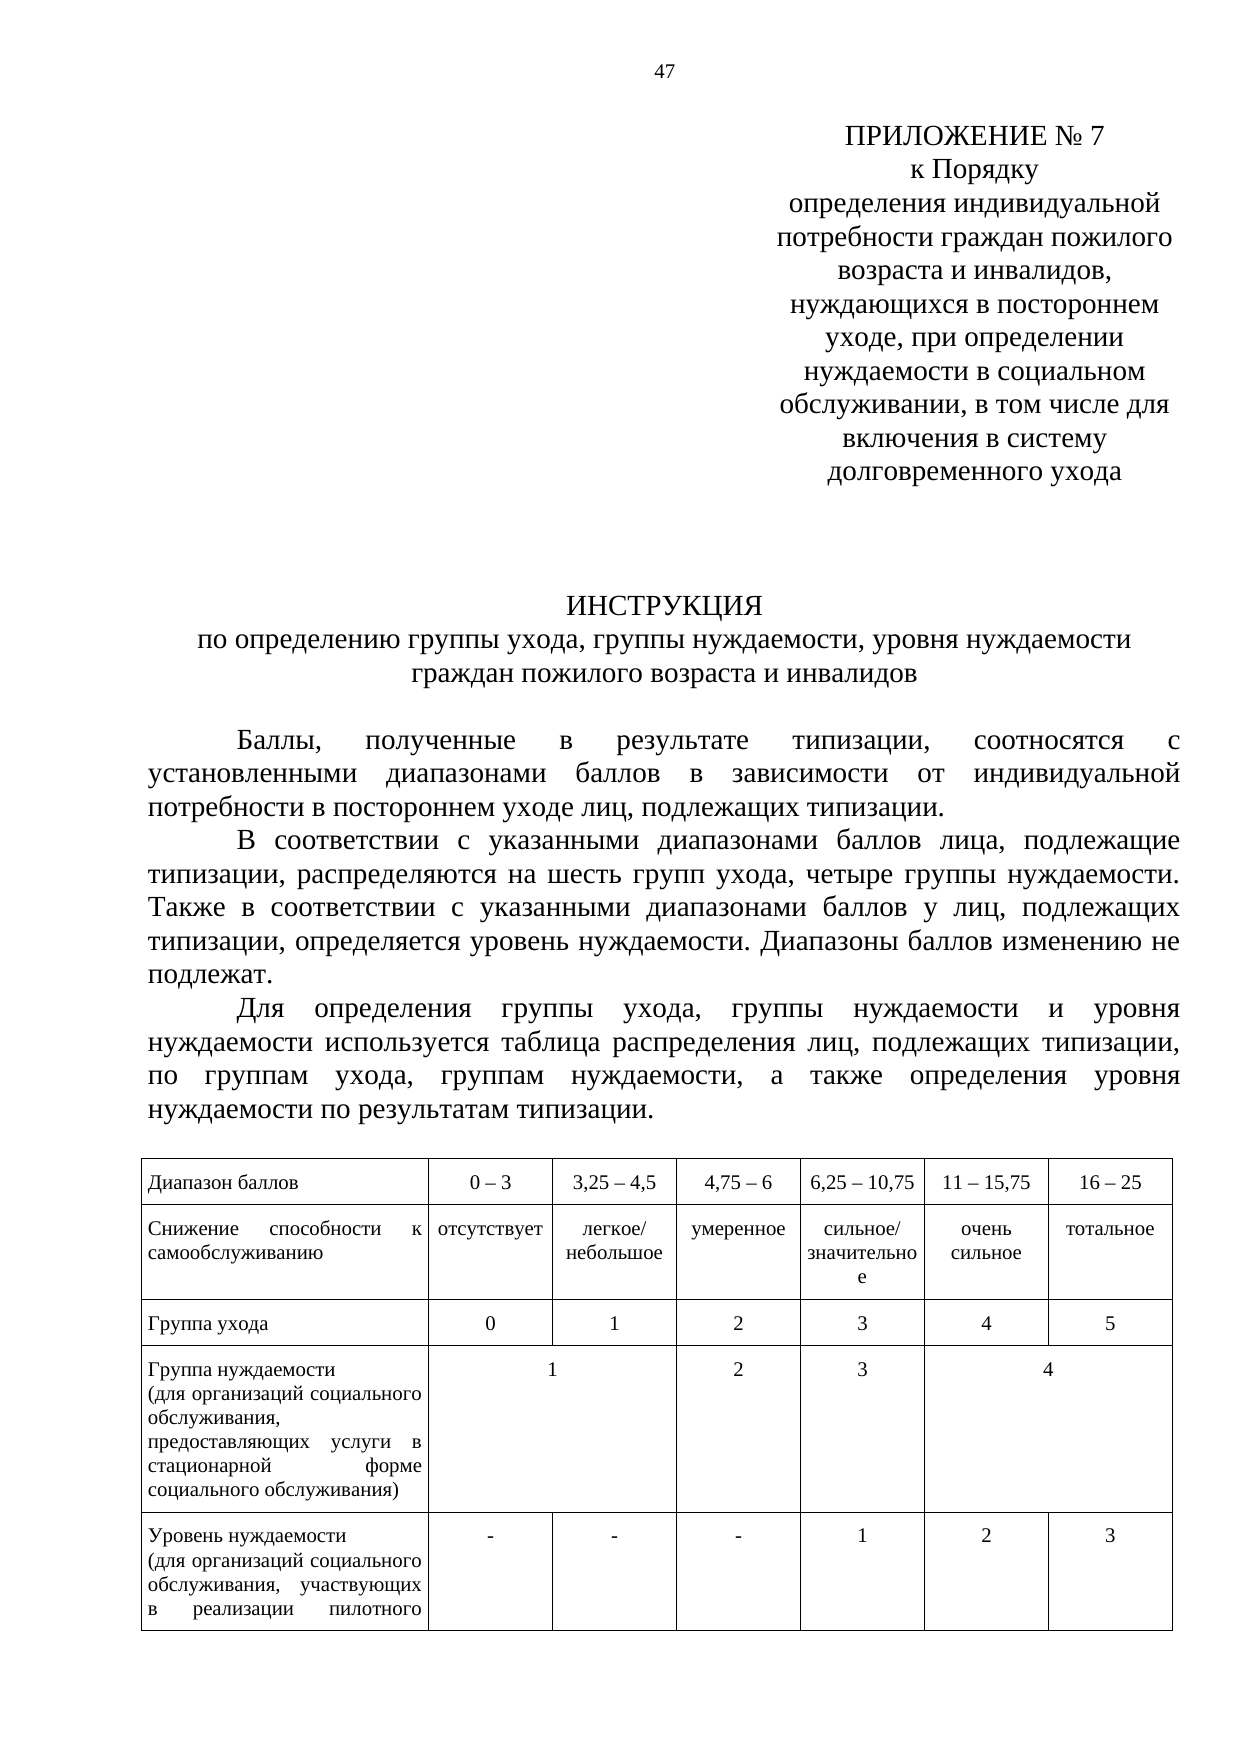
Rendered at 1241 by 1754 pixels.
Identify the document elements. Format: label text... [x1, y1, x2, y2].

table_cell 2 [925, 1513, 1048, 1630]
table_cell 4 [925, 1300, 1048, 1345]
text Баллы, полученные в результате типизации, соотносятся с установленными диапазонами баллов в зависимости от индивидуальной потребности в постороннем уходе лиц, подлежащих типизации. [148, 722, 1181, 822]
table_cell 3 [801, 1346, 924, 1512]
text по определению группы ухода, группы нуждаемости, уровня нуждаемости граждан пожилого возраста и инвалидов [148, 621, 1181, 688]
text ПРИЛОЖЕНИЕ № 7 [768, 118, 1181, 152]
table_cell 3 [801, 1300, 924, 1345]
table_cell Снижение способности к самообслуживанию [142, 1205, 428, 1299]
table_cell Группа нуждаемости (для организаций социального обслуживания, предоставляющих услуги в стационарной форме социального обслуживания) [142, 1346, 428, 1512]
table_cell - [677, 1513, 800, 1630]
text определения индивидуальной потребности граждан пожилого возраста и инвалидов, нуждающихся в постороннем уходе, при определении нуждаемости в социальном обслуживании, в том числе для включения в систему долговременного ухода [768, 185, 1181, 487]
table_header 4,75 – 6 [677, 1159, 800, 1204]
table_cell 0 [429, 1300, 552, 1345]
table_cell отсутствует [429, 1205, 552, 1299]
table_cell очень сильное [925, 1205, 1048, 1299]
table_cell сильное/значительное [801, 1205, 924, 1299]
table_cell 3 [1049, 1513, 1172, 1630]
text ИНСТРУКЦИЯ [148, 588, 1181, 621]
table_cell 4 [925, 1346, 1172, 1512]
table_header 16 – 25 [1049, 1159, 1172, 1204]
table_cell 1 [429, 1346, 676, 1512]
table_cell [142, 1513, 428, 1630]
table_header 3,25 – 4,5 [553, 1159, 676, 1204]
table_header 6,25 – 10,75 [801, 1159, 924, 1204]
table_cell легкое/небольшое [553, 1205, 676, 1299]
table_cell - [429, 1513, 552, 1630]
table_cell 1 [801, 1513, 924, 1630]
table_cell тотальное [1049, 1205, 1172, 1299]
text к Порядку [768, 152, 1181, 185]
table_cell - [553, 1513, 676, 1630]
table_cell умеренное [677, 1205, 800, 1299]
table_header 0 – 3 [429, 1159, 552, 1204]
text Для определения группы ухода, группы нуждаемости и уровня нуждаемости используется таблица распределения лиц, подлежащих типизации, по группам ухода, группам нуждаемости, а также определения уровня нуждаемости по результатам типизации. [148, 990, 1181, 1124]
table_cell 5 [1049, 1300, 1172, 1345]
table_cell 2 [677, 1300, 800, 1345]
table_header 11 – 15,75 [925, 1159, 1048, 1204]
text В соответствии с указанными диапазонами баллов лица, подлежащие типизации, распределяются на шесть групп ухода, четыре группы нуждаемости. Также в соответствии с указанными диапазонами баллов у лиц, подлежащих типизации, определяется уровень нуждаемости. Диапазоны баллов изменению не подлежат. [148, 822, 1181, 990]
table_cell 2 [677, 1346, 800, 1512]
table_cell 1 [553, 1300, 676, 1345]
table_cell Группа ухода [142, 1300, 428, 1345]
table_header Диапазон баллов [142, 1159, 428, 1204]
